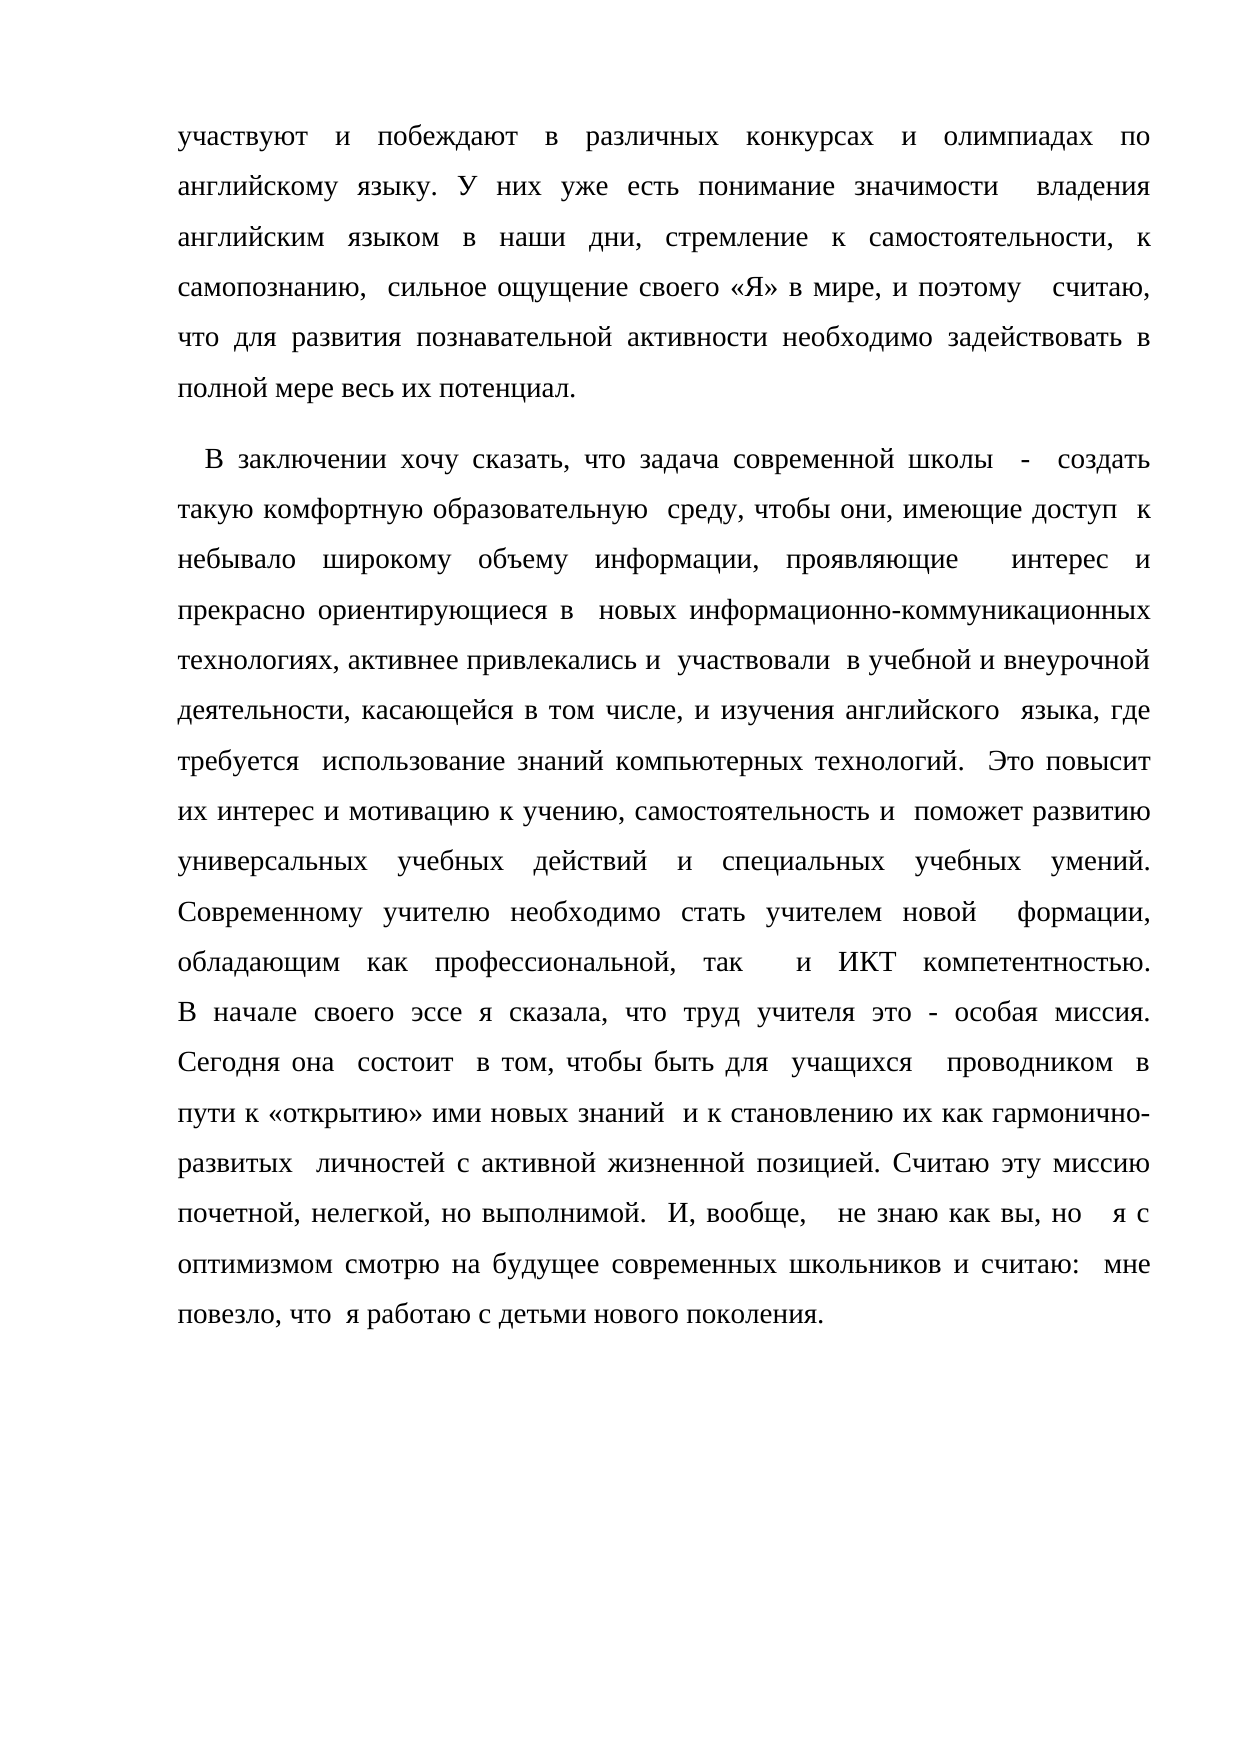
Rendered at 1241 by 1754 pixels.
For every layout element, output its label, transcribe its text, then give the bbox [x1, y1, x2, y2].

text В заключении хочу сказать, что задача современной школы - создать такую комфортную образовательную среду, чтобы они, имеющие доступ к небывало широкому объему информации, проявляющие интерес и прекрасно ориентирующиеся в новых информационно-коммуникационных технологиях, активнее привлекались и участвовали в учебной и внеурочной деятельности, касающейся в том числе, и изучения английского языка, где требуется использование знаний компьютерных технологий. Это повысит их интерес и мотивацию к учению, самостоятельность и поможет развитию универсальных учебных действий и специальных учебных умений. Современному учителю необходимо стать учителем новой формации, обладающим как профессиональной, так и ИКТ компетентностью. В начале своего эссе я сказала, что труд учителя это - особая миссия. Сегодня она состоит в том, чтобы быть для учащихся проводником в пути к «открытию» ими новых знаний и к становлению их как гармонично-развитых личностей с активной жизненной позицией. Считаю эту миссию почетной, нелегкой, но выполнимой. И, вообще, не знаю как вы, но я с оптимизмом смотрю на будущее современных школьников и считаю: мне повезло, что я работаю с детьми нового поколения. [177, 441, 1152, 1330]
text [177, 118, 1152, 403]
